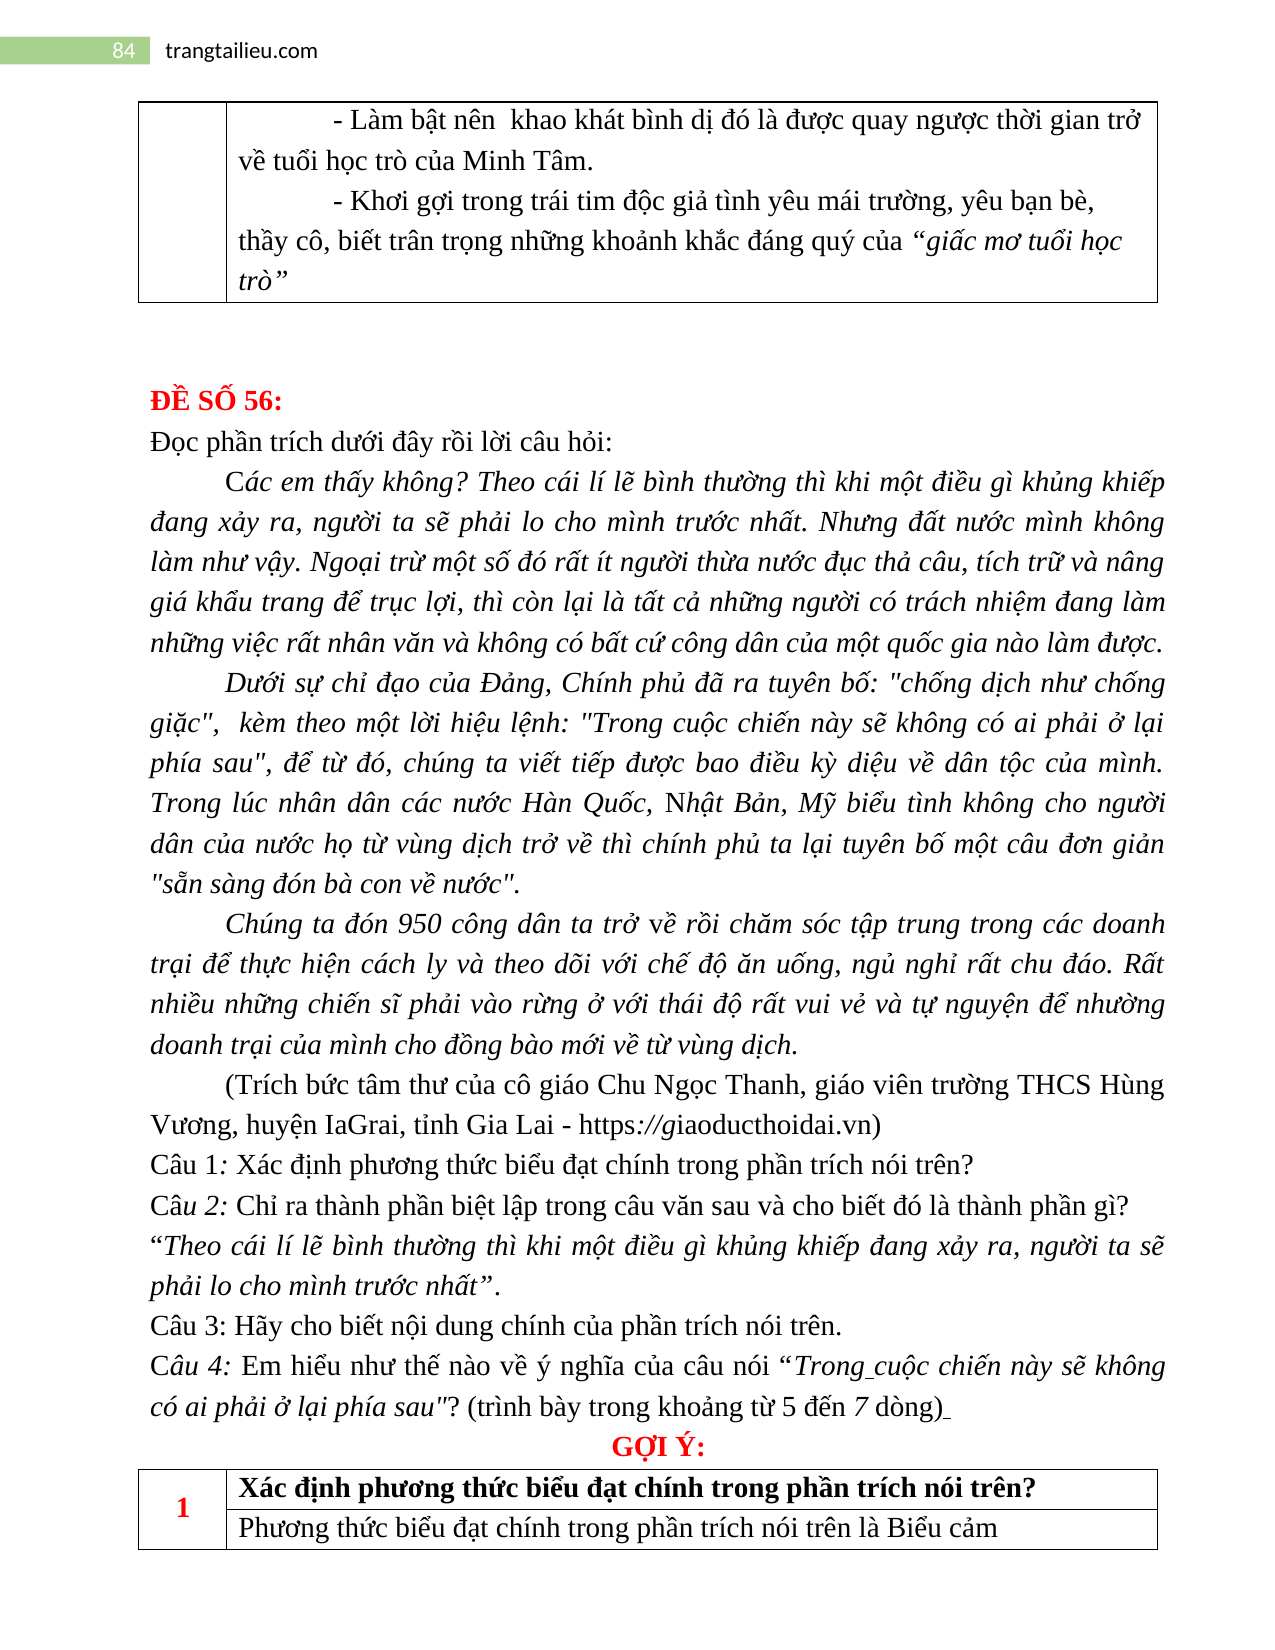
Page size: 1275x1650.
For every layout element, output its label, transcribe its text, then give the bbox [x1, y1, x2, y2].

text Câu 1: Xác định phương thức biểu đạt chính trong phần trích nói trên? [150, 1147, 1167, 1181]
table_header Xác định phương thức biểu đạt chính trong phần trích nói trên? [227, 1470, 1157, 1509]
text Các em thấy không? Theo cái lí lẽ bình thường thì khi một điều gì khủng khiếp đang xảy ra, người ta sẽ phải lo cho mình trước nhất. Nhưng đất nước mình không làm như vậy. Ngoại trừ một số đó rất ít người thừa nước đục thả câu, tích trữ và nâng giá khẩu trang để trục lợi, thì còn lại là tất cả những người có trách nhiệm đang làm những việc rất nhân văn và không có bất cứ công dân của một quốc gia nào làm được. [150, 464, 1167, 658]
text (Trích bức tâm thư của cô giáo Chu Ngọc Thanh, giáo viên trường THCS Hùng Vương, huyện IaGrai, tỉnh Gia Lai - https://giaoducthoidai.vn) [150, 1067, 1167, 1141]
text Đọc phần trích dưới đây rồi lời câu hỏi: [150, 424, 1167, 457]
text Câu 3: Hãy cho biết nội dung chính của phần trích nói trên. [150, 1308, 1167, 1342]
text ĐỀ SỐ 56: [150, 383, 1167, 417]
table_header 1 [139, 1470, 226, 1549]
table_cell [227, 103, 1157, 302]
table_cell Phương thức biểu đạt chính trong phần trích nói trên là Biểu cảm [227, 1510, 1157, 1549]
text Câu 4: Em hiểu như thế nào về ý nghĩa của câu nói “Trong cuộc chiến này sẽ không có ai phải ở lại phía sau"? (trình bày trong khoảng từ 5 đến 7 dòng) [150, 1348, 1167, 1422]
text Câu 2: Chỉ ra thành phần biệt lập trong câu văn sau và cho biết đó là thành phần gì? [150, 1188, 1167, 1221]
text “Theo cái lí lẽ bình thường thì khi một điều gì khủng khiếp đang xảy ra, người ta sẽ phải lo cho mình trước nhất”. [150, 1228, 1167, 1302]
text Dưới sự chỉ đạo của Đảng, Chính phủ đã ra tuyên bố: "chống dịch như chống giặc", kèm theo một lời hiệu lệnh: "Trong cuộc chiến này sẽ không có ai phải ở lại phía sau", để từ đó, chúng ta viết tiếp được bao điều kỳ diệu về dân tộc của mình. Trong lúc nhân dân các nước Hàn Quốc, Nhật Bản, Mỹ biểu tình không cho người dân của nước họ từ vùng dịch trở về thì chính phủ ta lại tuyên bố một câu đơn giản "sẵn sàng đón bà con về nước". [150, 665, 1167, 899]
text Chúng ta đón 950 công dân ta trở về rồi chăm sóc tập trung trong các doanh trại để thực hiện cách ly và theo dõi với chế độ ăn uống, ngủ nghỉ rất chu đáo. Rất nhiều những chiến sĩ phải vào rừng ở với thái độ rất vui vẻ và tự nguyện để nhường doanh trại của mình cho đồng bào mới về từ vùng dịch. [150, 906, 1167, 1060]
text GỢI Ý: [150, 1429, 1167, 1462]
